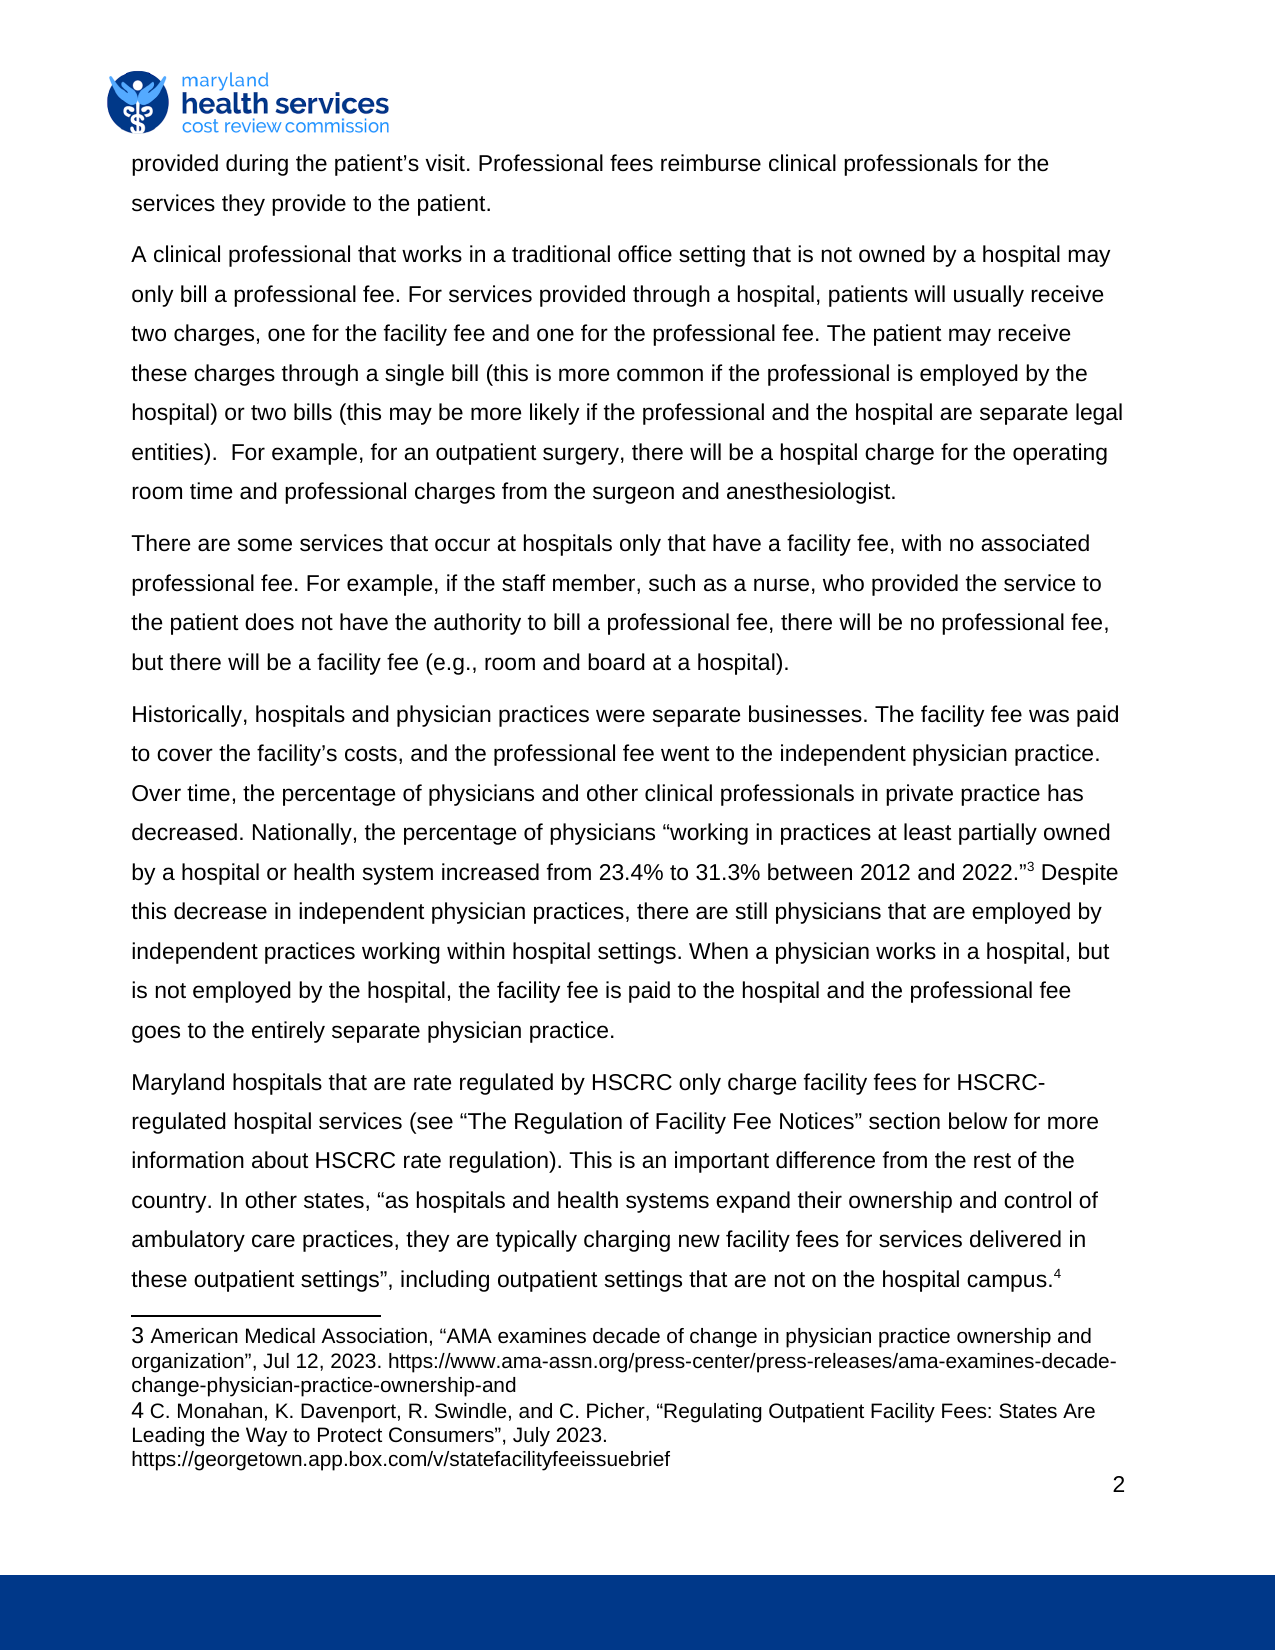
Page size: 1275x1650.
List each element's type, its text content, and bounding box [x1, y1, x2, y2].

text Historically, hospitals and physician practices were separate businesses. The facility fee was paid to cover the facility’s costs, and the professional fee went to the independent physician practice. Over time, the percentage of physicians and other clinical professionals in private practice has decreased. Nationally, the percentage of physicians “working in practices at least partially owned by a hospital or health system increased from 23.4% to 31.3% between 2012 and 2022.” Despite this decrease in independent physician practices, there are still physicians that are employed by independent practices working within hospital settings. When a physician works in a hospital, but is not employed by the hospital, the facility fee is paid to the hospital and the professional fee goes to the entirely separate physician practice. [131, 701, 1125, 1043]
picture [0, 1575, 1275, 1650]
text A clinical professional that works in a traditional office setting that is not owned by a hospital may only bill a professional fee. For services provided through a hospital, patients will usually receive two charges, one for the facility fee and one for the professional fee. The patient may receive these charges through a single bill (this is more common if the professional is employed by the hospital) or two bills (this may be more likely if the professional and the hospital are separate legal entities). For example, for an outpatient surgery, there will be a hospital charge for the operating room time and professional charges from the surgeon and anesthesiologist. [131, 241, 1125, 505]
picture [0, 0, 1275, 147]
text There are some services that occur at hospitals only that have a facility fee, with no associated professional fee. For example, if the staff member, such as a nurse, who provided the service to the patient does not have the authority to bill a professional fee, there will be no professional fee, but there will be a facility fee (e.g., room and board at a hospital). [131, 530, 1125, 675]
